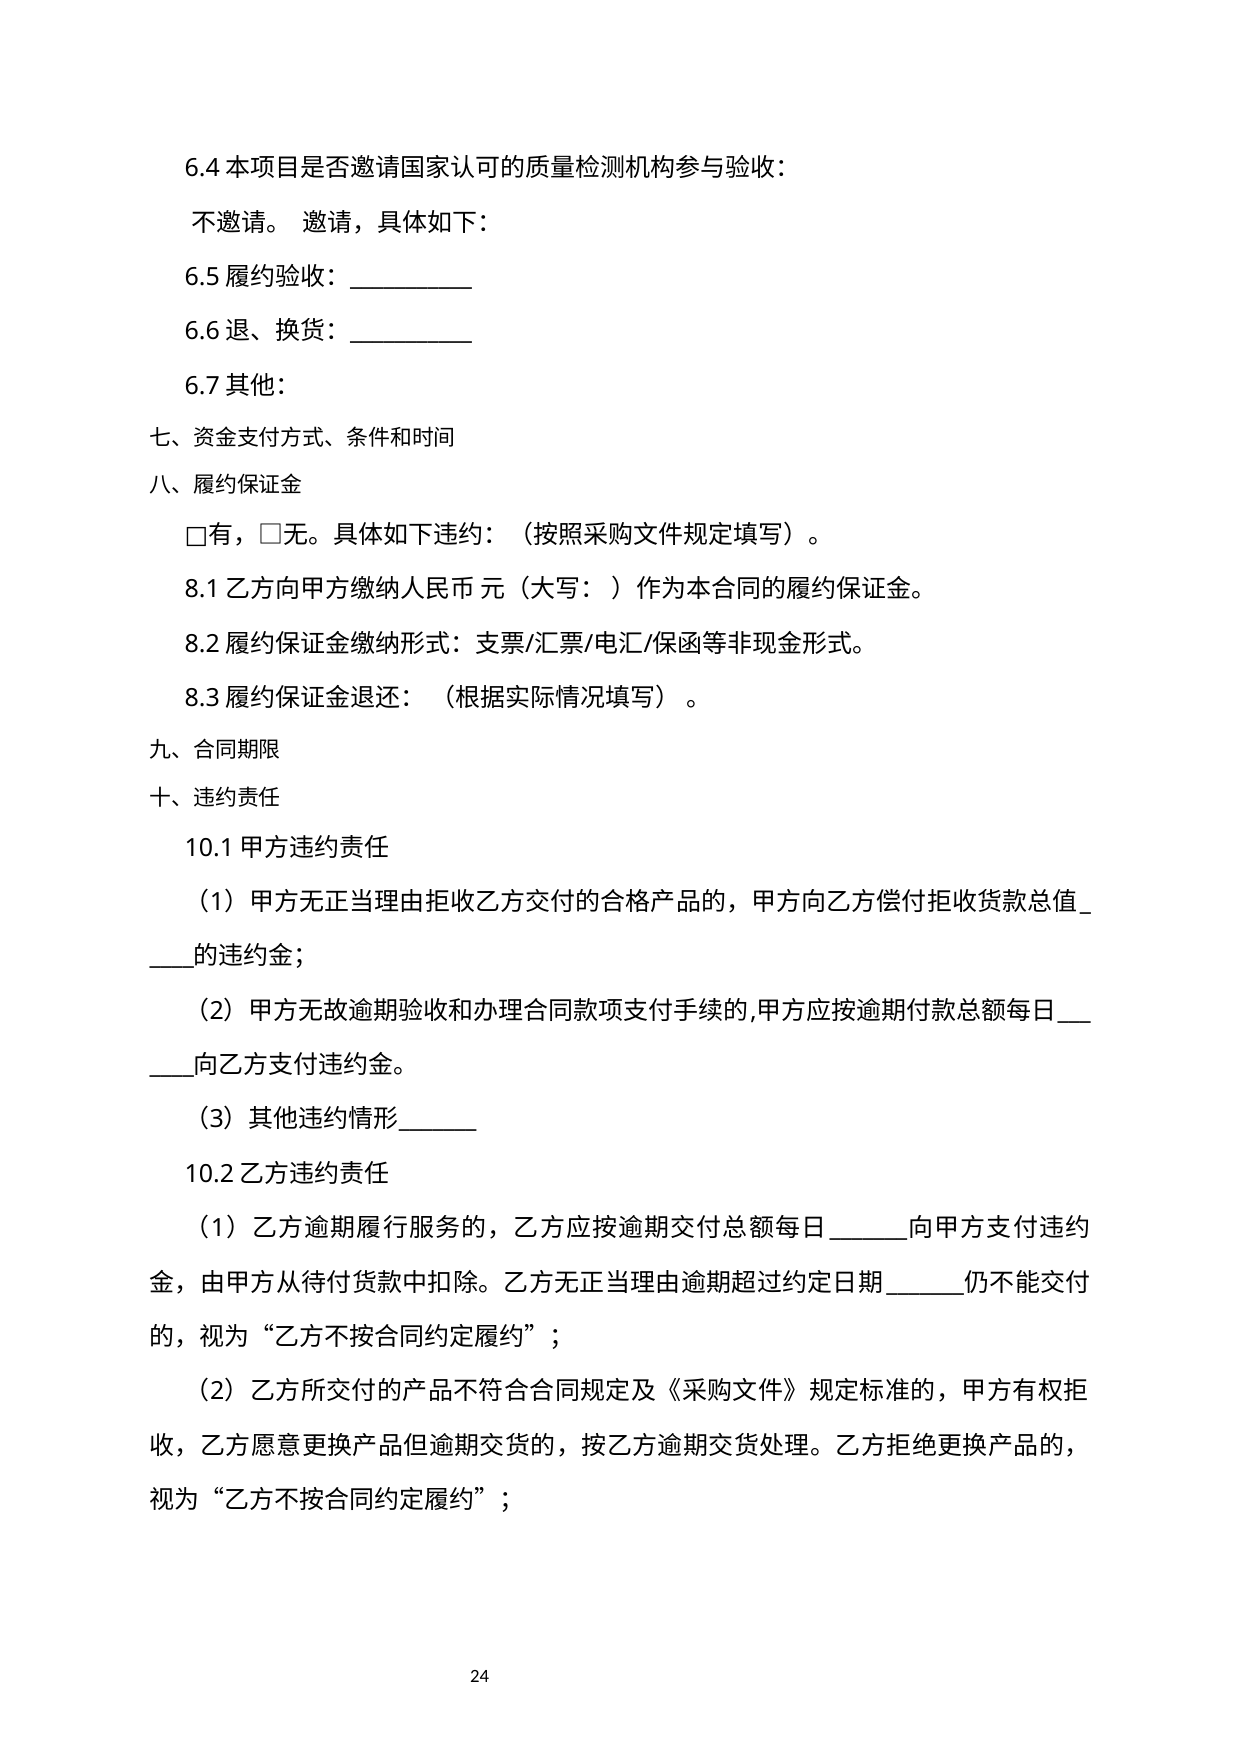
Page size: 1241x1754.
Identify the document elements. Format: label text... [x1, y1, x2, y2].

text 8.2履约保证金缴纳形式：支票/汇票/电汇/保函等非现金形式。 [149, 623, 1091, 659]
text （2）乙方所交付的产品不符合合同规定及《采购文件》规定标准的，甲方有权拒收，乙方愿意更换产品但逾期交货的，按乙方逾期交货处理。乙方拒绝更换产品的，视为“乙方不按合同约定履约”； [149, 1371, 1091, 1516]
text 七、资金支付方式、条件和时间 [149, 419, 1091, 451]
text （1）乙方逾期履行服务的，乙方应按逾期交付总额每日_______向甲方支付违约金，由甲方从待付货款中扣除。乙方无正当理由逾期超过约定日期_______仍不能交付的，视为“乙方不按合同约定履约”； [149, 1208, 1091, 1353]
text （3）其他违约情形_______ [149, 1099, 1091, 1135]
text 10.1甲方违约责任 [149, 827, 1091, 863]
text 10.2乙方违约责任 [149, 1153, 1091, 1189]
text 8.3履约保证金退还： （根据实际情况填写） 。 [149, 678, 1091, 714]
text 8.1乙方向甲方缴纳人民币 元（大写： ）作为本合同的履约保证金。 [149, 569, 1091, 605]
text 6.7其他： [149, 365, 1091, 401]
text （1）甲方无正当理由拒收乙方交付的合格产品的，甲方向乙方偿付拒收货款总值_____的违约金； [149, 881, 1091, 972]
text 6.5履约验收：___________ [149, 256, 1091, 293]
text 十、违约责任 [149, 779, 1091, 811]
text 6.6退、换货：___________ [149, 311, 1091, 347]
text 八、履约保证金 [149, 467, 1091, 499]
text 6.4本项目是否邀请国家认可的质量检测机构参与验收： [149, 148, 1091, 184]
text 不邀请。 邀请，具体如下： [149, 202, 1091, 238]
text 九、合同期限 [149, 732, 1091, 764]
text （2）甲方无故逾期验收和办理合同款项支付手续的,甲方应按逾期付款总额每日_______向乙方支付违约金。 [149, 990, 1091, 1081]
text □有，□无。具体如下违约：（按照采购文件规定填写）。 [149, 514, 1091, 551]
